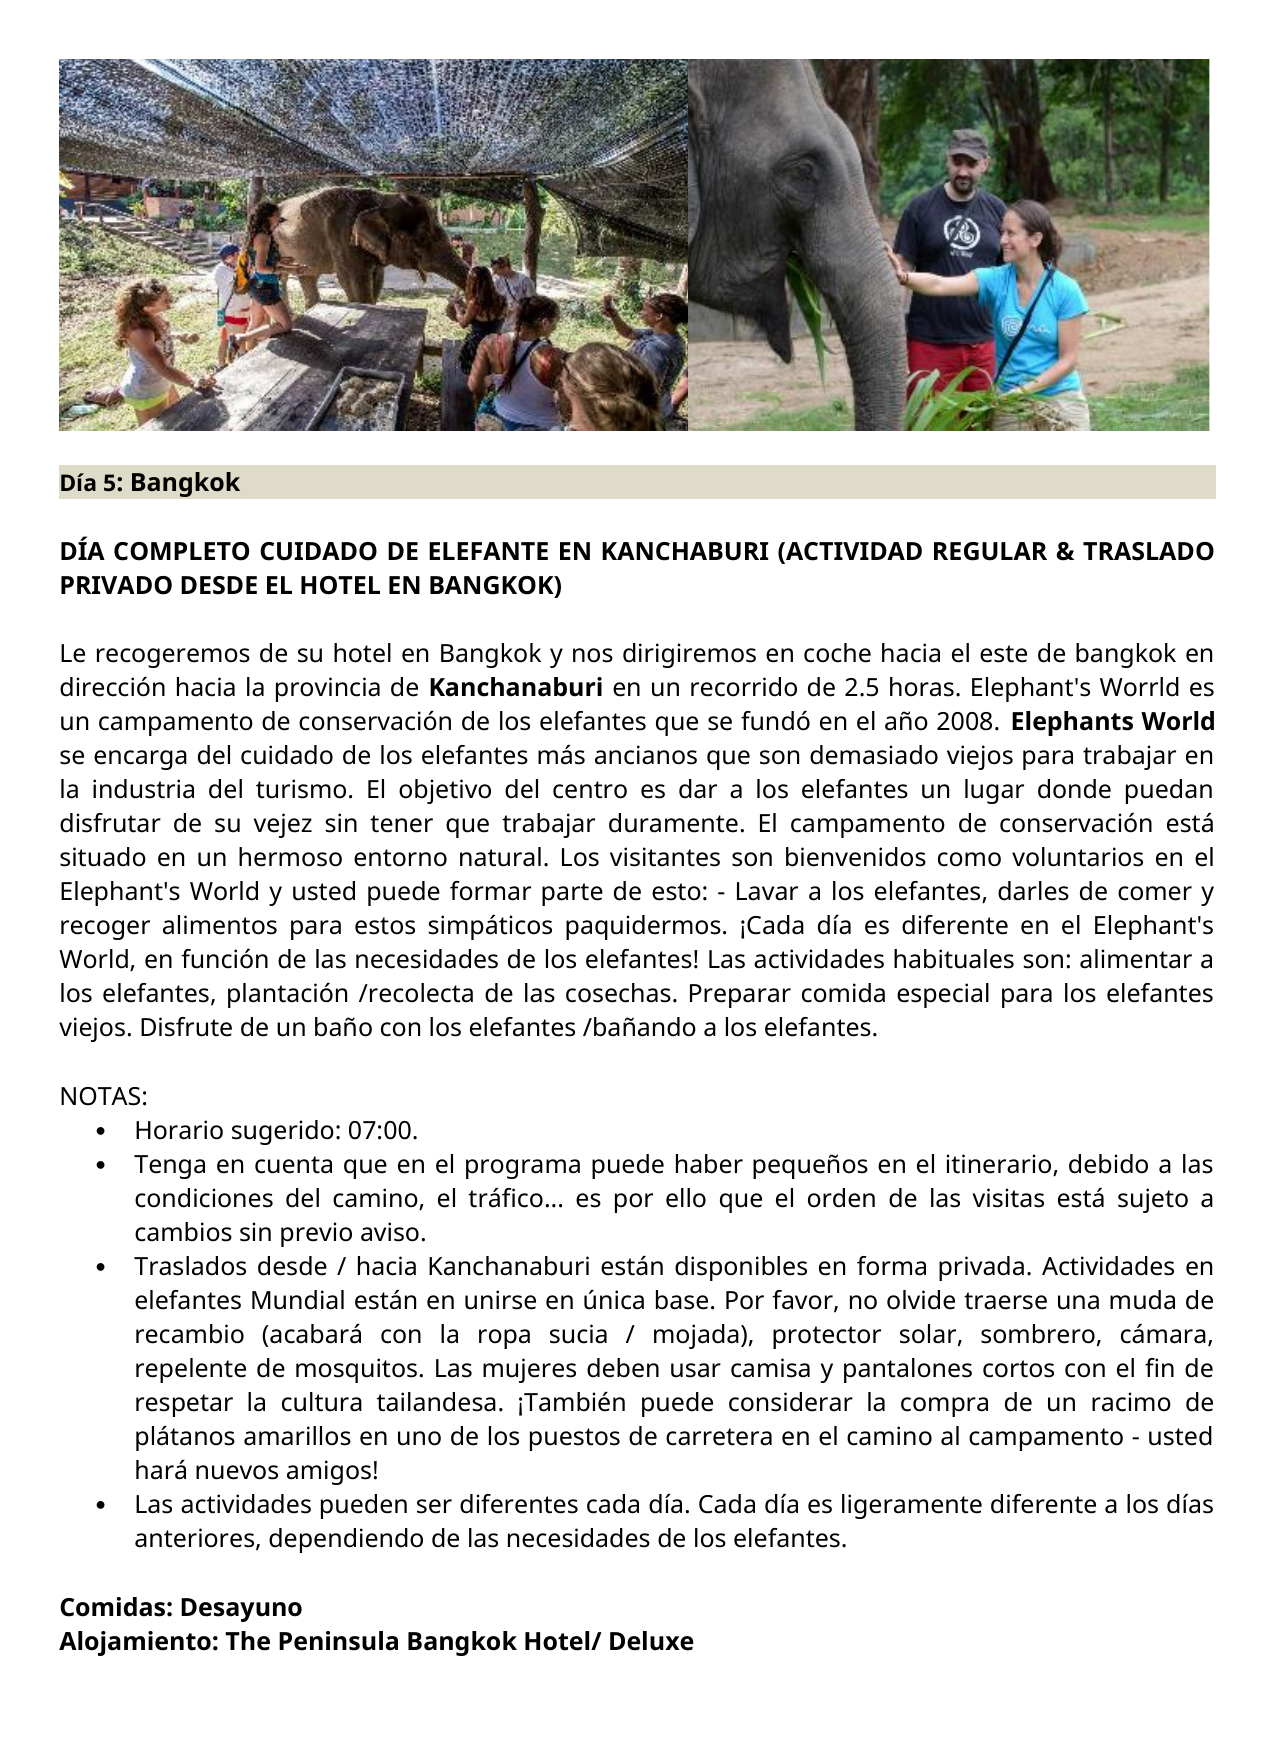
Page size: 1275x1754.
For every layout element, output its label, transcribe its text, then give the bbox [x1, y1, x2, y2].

text Comidas: Desayuno [59, 1589, 1216, 1623]
text Le recogeremos de su hotel en Bangkok y nos dirigiremos en coche hacia el este de bangkok en dirección hacia la provincia de Kanchanaburi en un recorrido de 2.5 horas. Elephant's Worrld es un campamento de conservación de los elefantes que se fundó en el año 2008. Elephants World se encarga del cuidado de los elefantes más ancianos que son demasiado viejos para trabajar en la industria del turismo. El objetivo del centro es dar a los elefantes un lugar donde puedan disfrutar de su vejez sin tener que trabajar duramente. El campamento de conservación está situado en un hermoso entorno natural. Los visitantes son bienvenidos como voluntarios en el Elephant's World y usted puede formar parte de esto: - Lavar a los elefantes, darles de comer y recoger alimentos para estos simpáticos paquidermos. ¡Cada día es diferente en el Elephant's World, en función de las necesidades de los elefantes! Las actividades habituales son: alimentar a los elefantes, plantación /recolecta de las cosechas. Preparar comida especial para los elefantes viejos. Disfrute de un baño con los elefantes /bañando a los elefantes. [59, 635, 1216, 1044]
list Horario sugerido: 07:00. [97, 1112, 1216, 1146]
list Traslados desde / hacia Kanchanaburi están disponibles en forma privada. Actividades en elefantes Mundial están en unirse en única base. Por favor, no olvide traerse una muda de recambio (acabará con la ropa sucia / mojada), protector solar, sombrero, cámara, repelente de mosquitos. Las mujeres deben usar camisa y pantalones cortos con el fin de respetar la cultura tailandesa. ¡También puede considerar la compra de un racimo de plátanos amarillos en uno de los puestos de carretera en el camino al campamento - usted hará nuevos amigos! [97, 1248, 1216, 1487]
list Las actividades pueden ser diferentes cada día. Cada día es ligeramente diferente a los días anteriores, dependiendo de las necesidades de los elefantes. [97, 1487, 1216, 1555]
text Alojamiento: The Peninsula Bangkok Hotel/ Deluxe [59, 1623, 1216, 1657]
text DÍA COMPLETO CUIDADO DE ELEFANTE EN KANCHABURI (ACTIVIDAD REGULAR & TRASLADO PRIVADO DESDE EL HOTEL EN BANGKOK) [59, 533, 1216, 601]
picture [59, 59, 1210, 431]
table_header Día 5: Bangkok [59, 465, 1216, 499]
text NOTAS: [59, 1078, 1216, 1112]
list Tenga en cuenta que en el programa puede haber pequeños en el itinerario, debido a las condiciones del camino, el tráfico... es por ello que el orden de las visitas está sujeto a cambios sin previo aviso. [97, 1146, 1216, 1248]
